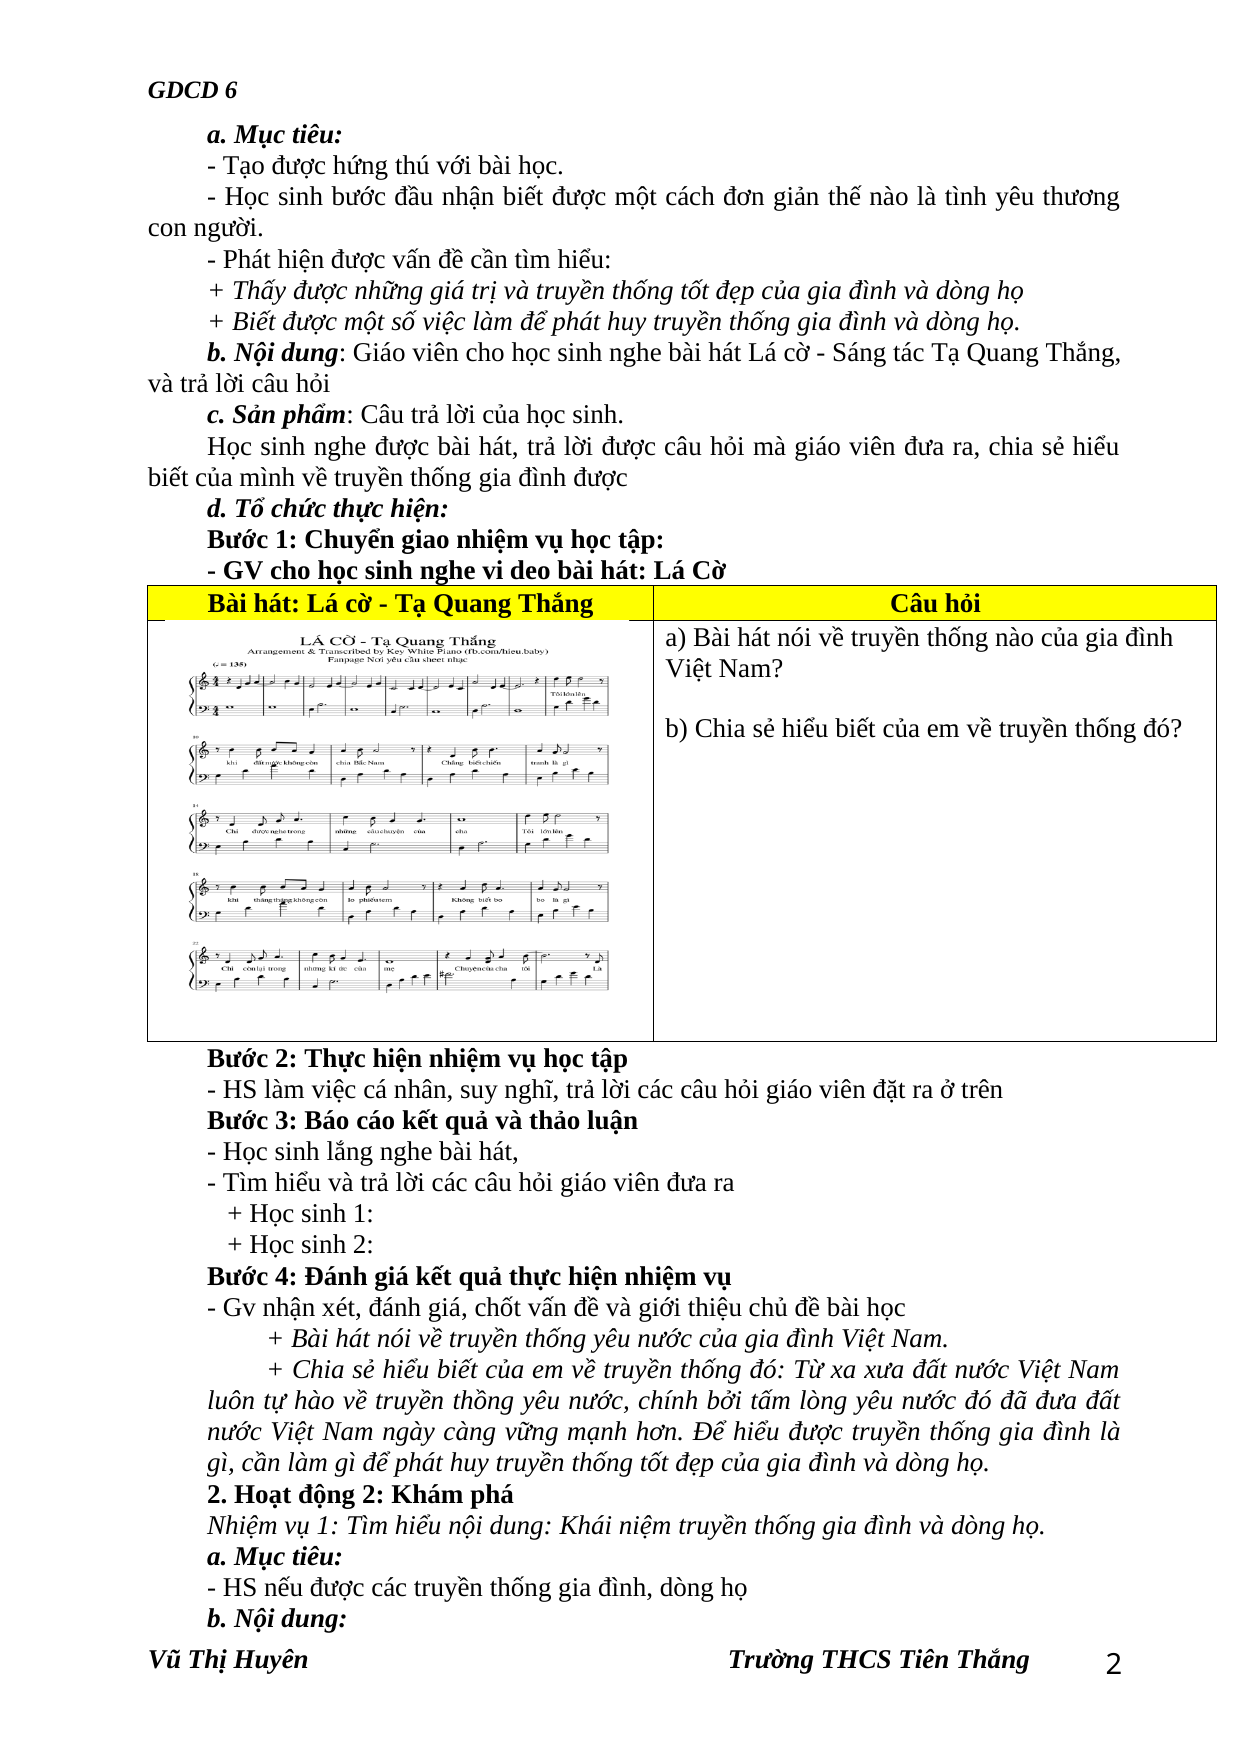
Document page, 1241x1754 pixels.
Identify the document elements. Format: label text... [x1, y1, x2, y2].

text Học sinh nghe được bài hát, trả lời được câu hỏi mà giáo viên đưa ra, chia sẻ hiểu biết của mình về truyền thống gia đình được [148, 429, 1122, 492]
text b. Nội dung: [148, 1602, 1122, 1633]
text a. Mục tiêu: [148, 1540, 1122, 1571]
text Bước 3: Báo cáo kết quả và thảo luận [148, 1104, 1122, 1135]
table_header Câu hỏi [654, 586, 1216, 620]
picture [165, 620, 630, 1035]
table_cell a) Bài hát nói về truyền thống nào của gia đình Việt Nam? b) Chia sẻ hiểu biết của em về truyền thống đó? [654, 621, 1216, 1041]
text Bước 1: Chuyển giao nhiệm vụ học tập: [148, 523, 1122, 554]
table_cell [148, 621, 653, 1041]
text - Gv nhận xét, đánh giá, chốt vấn đề và giới thiệu chủ đề bài học [148, 1291, 1122, 1322]
text + Bài hát nói về truyền thống yêu nước của gia đình Việt Nam. [207, 1322, 1122, 1353]
text Nhiệm vụ 1: Tìm hiểu nội dung: Khái niệm truyền thống gia đình và dòng họ. [148, 1509, 1122, 1540]
text - Học sinh bước đầu nhận biết được một cách đơn giản thế nào là tình yêu thương con người. [148, 180, 1122, 243]
text - Tạo được hứng thú với bài học. [148, 149, 1122, 180]
text b. Nội dung: Giáo viên cho học sinh nghe bài hát Lá cờ - Sáng tác Tạ Quang Thắng, và trả lời câu hỏi [148, 336, 1122, 398]
text + Chia sẻ hiểu biết của em về truyền thống đó: Từ xa xưa đất nước Việt Nam luôn tự hào về truyền thồng yêu nước, chính bởi tấm lòng yêu nước đó đã đưa đất nước Việt Nam ngày càng vững mạnh hơn. Để hiểu được truyền thống gia đình là gì, cần làm gì để phát huy truyền thống tốt đẹp của gia đình và dòng họ. [207, 1353, 1122, 1478]
text + Học sinh 1: [148, 1197, 1122, 1228]
text - Phát hiện được vấn đề cần tìm hiểu: [148, 243, 1122, 274]
text Bước 4: Đánh giá kết quả thực hiện nhiệm vụ [148, 1260, 1122, 1291]
text + Biết được một số việc làm để phát huy truyền thống gia đình và dòng họ. [148, 305, 1122, 336]
text a. Mục tiêu: [148, 118, 1122, 149]
text - HS nếu được các truyền thống gia đình, dòng họ [148, 1571, 1122, 1602]
table_header Bài hát: Lá cờ - Tạ Quang Thắng [148, 586, 653, 620]
text - Tìm hiểu và trả lời các câu hỏi giáo viên đưa ra [148, 1166, 1122, 1197]
text - HS làm việc cá nhân, suy nghĩ, trả lời các câu hỏi giáo viên đặt ra ở trên [148, 1073, 1122, 1104]
list d. Tổ chức thực hiện: [148, 492, 1122, 523]
text + Học sinh 2: [148, 1228, 1122, 1260]
text Bước 2: Thực hiện nhiệm vụ học tập [148, 1042, 1122, 1073]
text + Thấy được những giá trị và truyền thống tốt đẹp của gia đình và dòng họ [148, 274, 1122, 305]
text - Học sinh lắng nghe bài hát, [148, 1135, 1122, 1166]
text 2. Hoạt động 2: Khám phá [148, 1478, 1122, 1509]
text - GV cho học sinh nghe vi deo bài hát: Lá Cờ [148, 554, 1122, 585]
text c. Sản phẩm: Câu trả lời của học sinh. [148, 398, 1122, 429]
